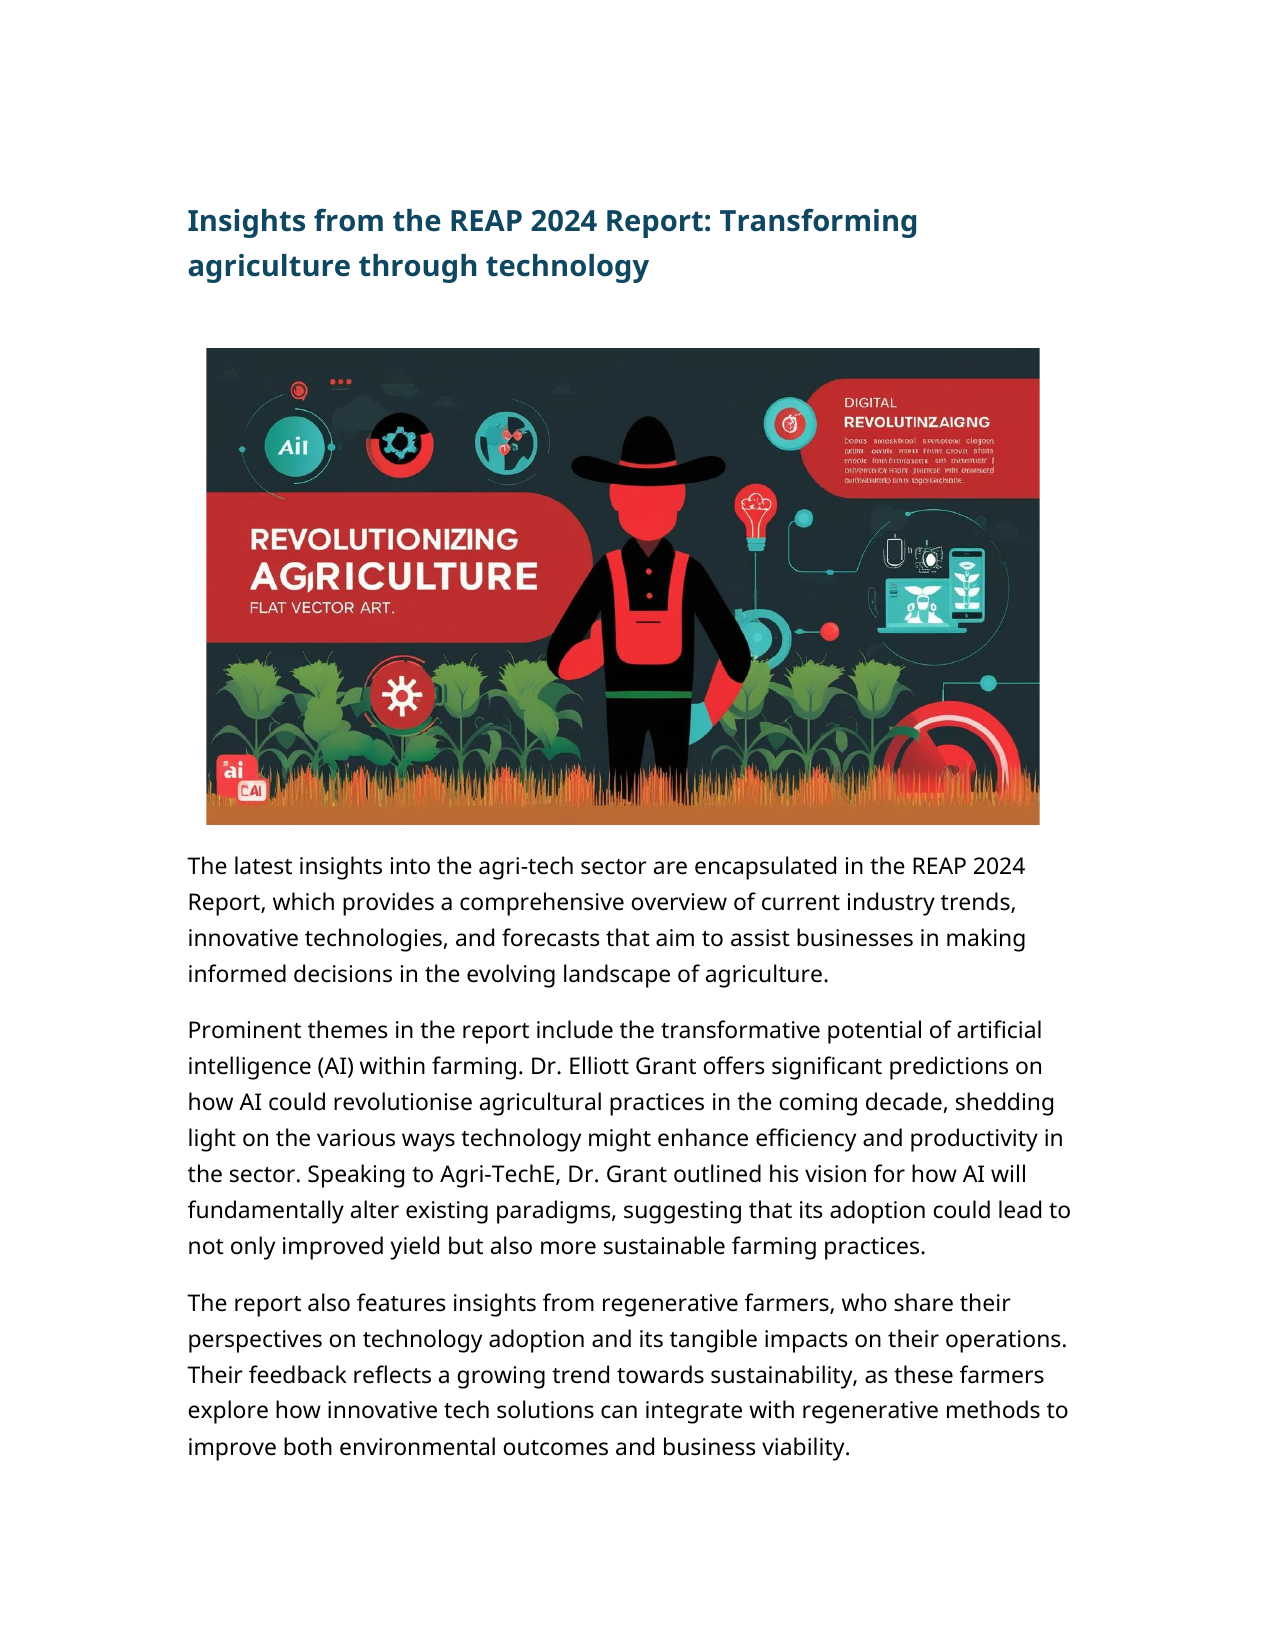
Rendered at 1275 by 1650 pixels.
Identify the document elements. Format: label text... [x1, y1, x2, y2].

subtitle Insights from the REAP 2024 Report: Transforming agriculture through technology [187, 200, 1087, 285]
text The report also features insights from regenerative farmers, who share their perspectives on technology adoption and its tangible impacts on their operations. Their feedback reflects a growing trend towards sustainability, as these farmers explore how innovative tech solutions can integrate with regenerative methods to improve both environmental outcomes and business viability. [187, 1287, 1087, 1462]
text The latest insights into the agri-tech sector are encapsulated in the REAP 2024 Report, which provides a comprehensive overview of current industry trends, innovative technologies, and forecasts that aim to assist businesses in making informed decisions in the evolving landscape of agriculture. [187, 850, 1087, 989]
text Prominent themes in the report include the transformative potential of artificial intelligence (AI) within farming. Dr. Elliott Grant offers significant predictions on how AI could revolutionise agricultural practices in the coming decade, shedding light on the various ways technology might enhance efficiency and productivity in the sector. Speaking to Agri-TechE, Dr. Grant outlined his vision for how AI will fundamentally alter existing paradigms, suggesting that its adoption could lead to not only improved yield but also more sustainable farming practices. [187, 1014, 1087, 1261]
picture [206, 348, 1040, 825]
